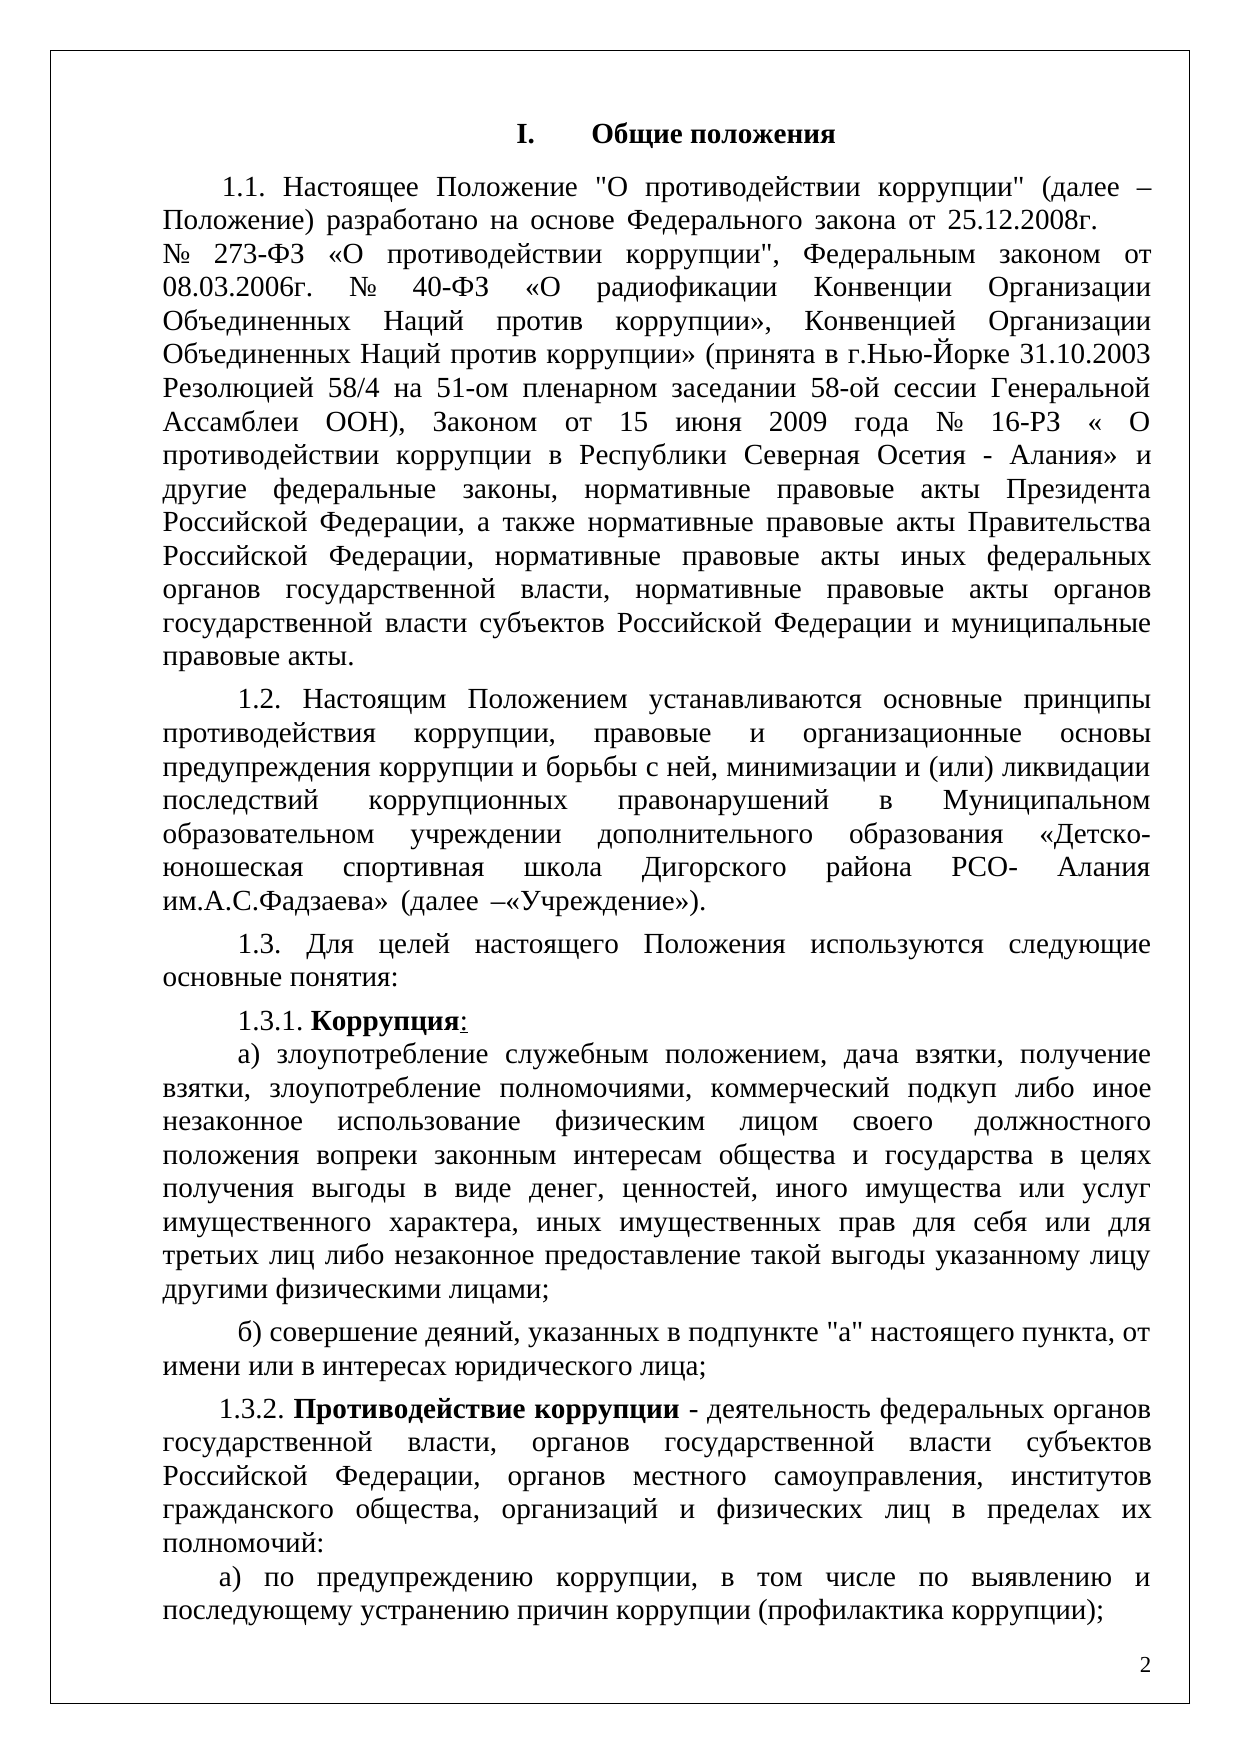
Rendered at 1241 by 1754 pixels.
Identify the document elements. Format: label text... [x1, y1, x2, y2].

text а) по предупреждению коррупции, в том числе по выявлению и последующему устранению причин коррупции (профилактика коррупции); [162, 1559, 1150, 1626]
list Для целей настоящего Положения используются следующие основные понятия: [162, 926, 1151, 993]
list Общие положения [516, 116, 1163, 150]
text № 273-ФЗ «О противодействии коррупции", Федеральным законом от 08.03.2006г. № 40-ФЗ «О радиофикации Конвенции Организации Объединенных Наций против коррупции», Конвенцией Организации Объединенных Наций против коррупции» (принята в г.Нью-Йорке 31.10.2003 Резолюцией 58/4 на 51-ом пленарном заседании 58-ой сессии Генеральной Ассамблеи ООН), Законом от 15 июня 2009 года № 16-РЗ « О противодействии коррупции в Республики Северная Осетия - Алания» и другие федеральные законы, нормативные правовые акты Президента Российской Федерации, а также нормативные правовые акты Правительства Российской Федерации, нормативные правовые акты иных федеральных органов государственной власти, нормативные правовые акты органов государственной власти субъектов Российской Федерации и муниципальные правовые акты. [162, 236, 1151, 672]
text б) совершение деяний, указанных в подпункте "а" настоящего пункта, от имени или в интересах юридического лица; [162, 1314, 1151, 1381]
list Противодействие коррупции - деятельность федеральных органов государственной власти, органов государственной власти субъектов Российской Федерации, органов местного самоуправления, институтов гражданского общества, организаций и физических лиц в пределах их полномочий: [162, 1391, 1152, 1558]
text а) злоупотребление служебным положением, дача взятки, получение взятки, злоупотребление полномочиями, коммерческий подкуп либо иное незаконное использование физическим лицом своего должностного положения вопреки законным интересам общества и государства в целях получения выгоды в виде денег, ценностей, иного имущества или услуг имущественного характера, иных имущественных прав для себя или для третьих лиц либо незаконное предоставление такой выгоды указанному лицу другими физическими лицами; [162, 1036, 1151, 1304]
list Настоящее Положение "О противодействии коррупции" (далее – Положение) разработано на основе Федерального закона от 25.12.2008г. [162, 169, 1151, 236]
list Коррупция: [237, 1003, 1163, 1036]
list Настоящим Положением устанавливаются основные принципы противодействия коррупции, правовые и организационные основы предупреждения коррупции и борьбы с ней, минимизации и (или) ликвидации последствий коррупционных правонарушений в Муниципальном образовательном учреждении дополнительного образования «Детско- юношеская спортивная школа Дигорского района РСО- Алания им.А.С.Фадзаева» (далее –«Учреждение»). [162, 682, 1151, 916]
